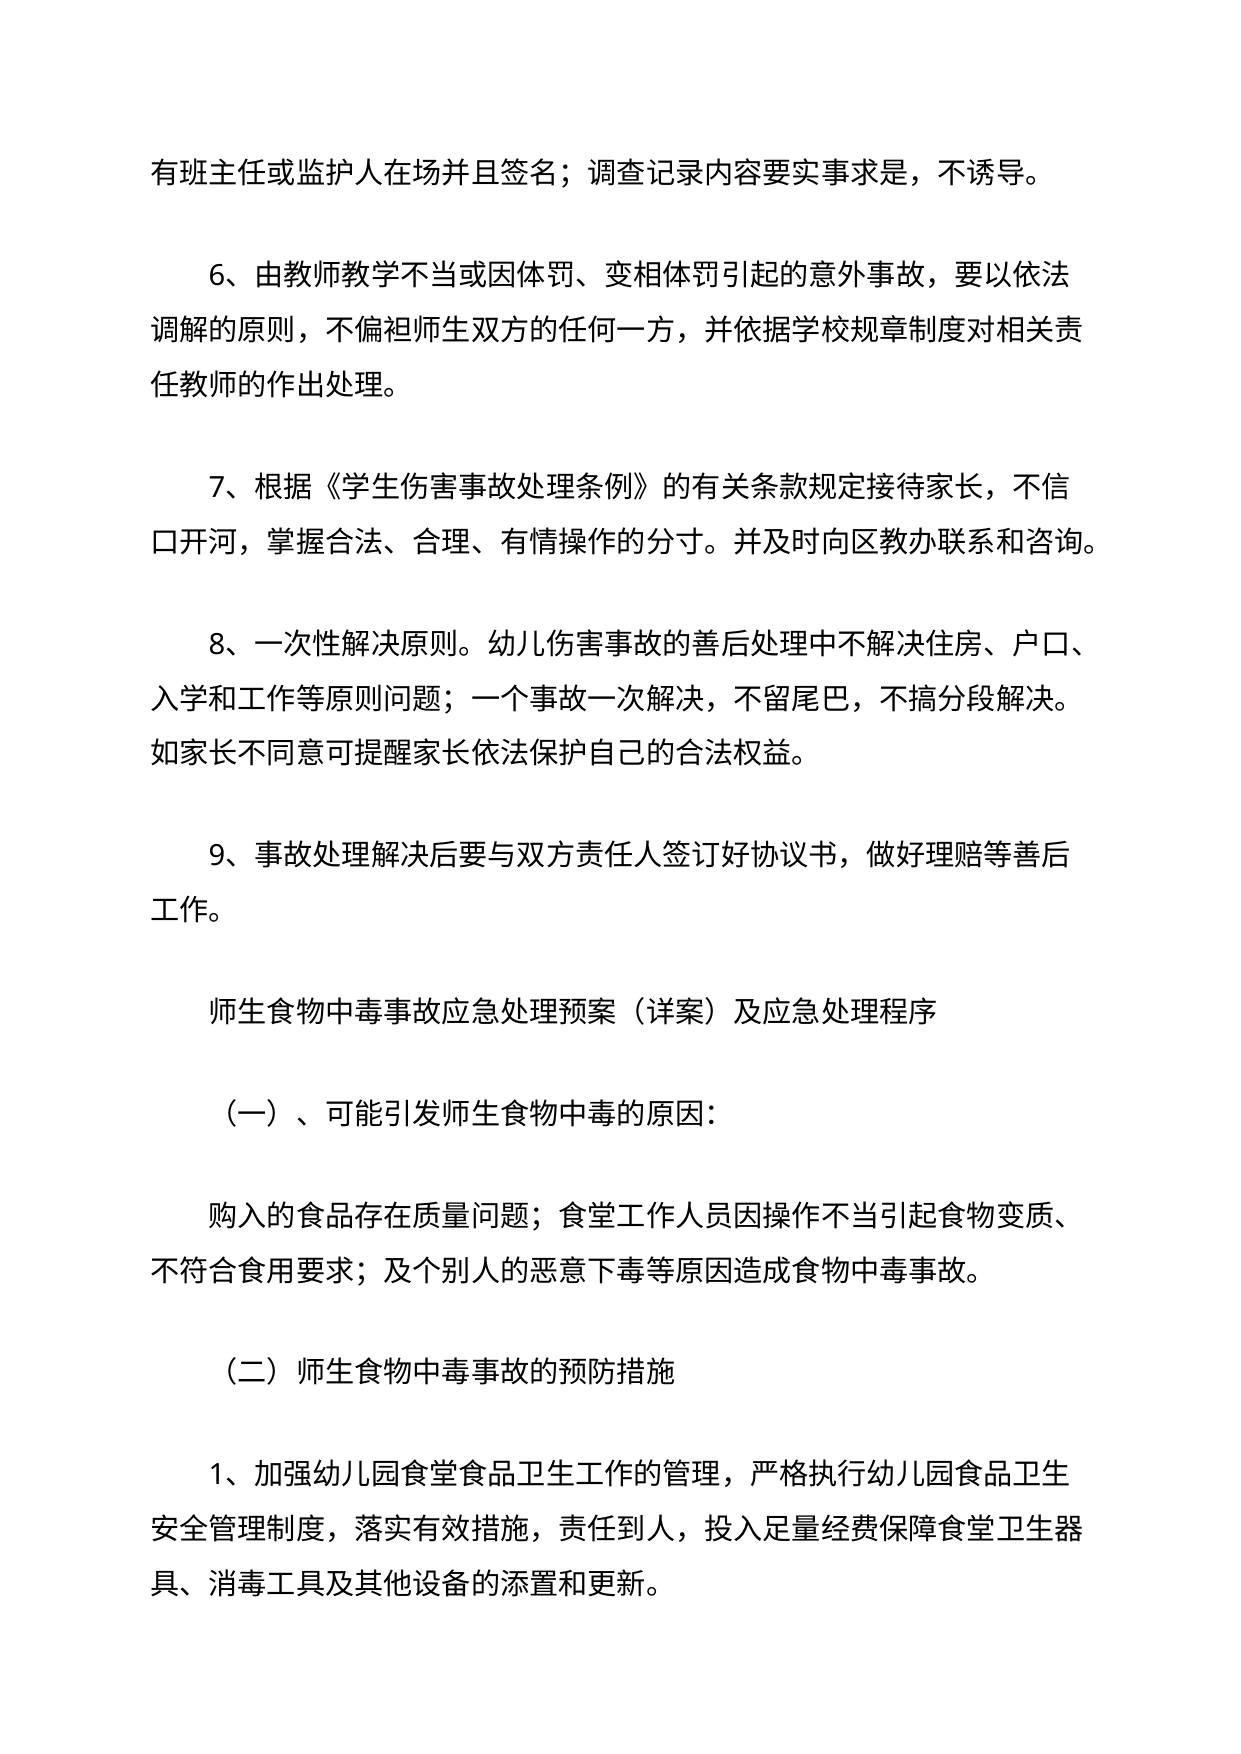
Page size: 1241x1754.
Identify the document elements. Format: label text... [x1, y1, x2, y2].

text 师生食物中毒事故应急处理预案（详案）及应急处理程序 [150, 989, 1090, 1031]
text 7、根据《学生伤害事故处理条例》的有关条款规定接待家长，不信口开河，掌握合法、合理、有情操作的分寸。并及时向区教办联系和咨询。 [150, 463, 1090, 561]
text 8、一次性解决原则。幼儿伤害事故的善后处理中不解决住房、户口、入学和工作等原则问题；一个事故一次解决，不留尾巴，不搞分段解决。如家长不同意可提醒家长依法保护自己的合法权益。 [150, 620, 1090, 772]
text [150, 150, 1090, 192]
text （一）、可能引发师生食物中毒的原因： [150, 1090, 1090, 1133]
text 购入的食品存在质量问题；食堂工作人员因操作不当引起食物变质、不符合食用要求；及个别人的恶意下毒等原因造成食物中毒事故。 [150, 1192, 1090, 1289]
text 6、由教师教学不当或因体罚、变相体罚引起的意外事故，要以依法调解的原则，不偏袒师生双方的任何一方，并依据学校规章制度对相关责任教师的作出处理。 [150, 252, 1090, 404]
text 9、事故处理解决后要与双方责任人签订好协议书，做好理赔等善后工作。 [150, 832, 1090, 929]
text （二）师生食物中毒事故的预防措施 [150, 1349, 1090, 1391]
text 1、加强幼儿园食堂食品卫生工作的管理，严格执行幼儿园食品卫生安全管理制度，落实有效措施，责任到人，投入足量经费保障食堂卫生器具、消毒工具及其他设备的添置和更新。 [150, 1451, 1090, 1603]
